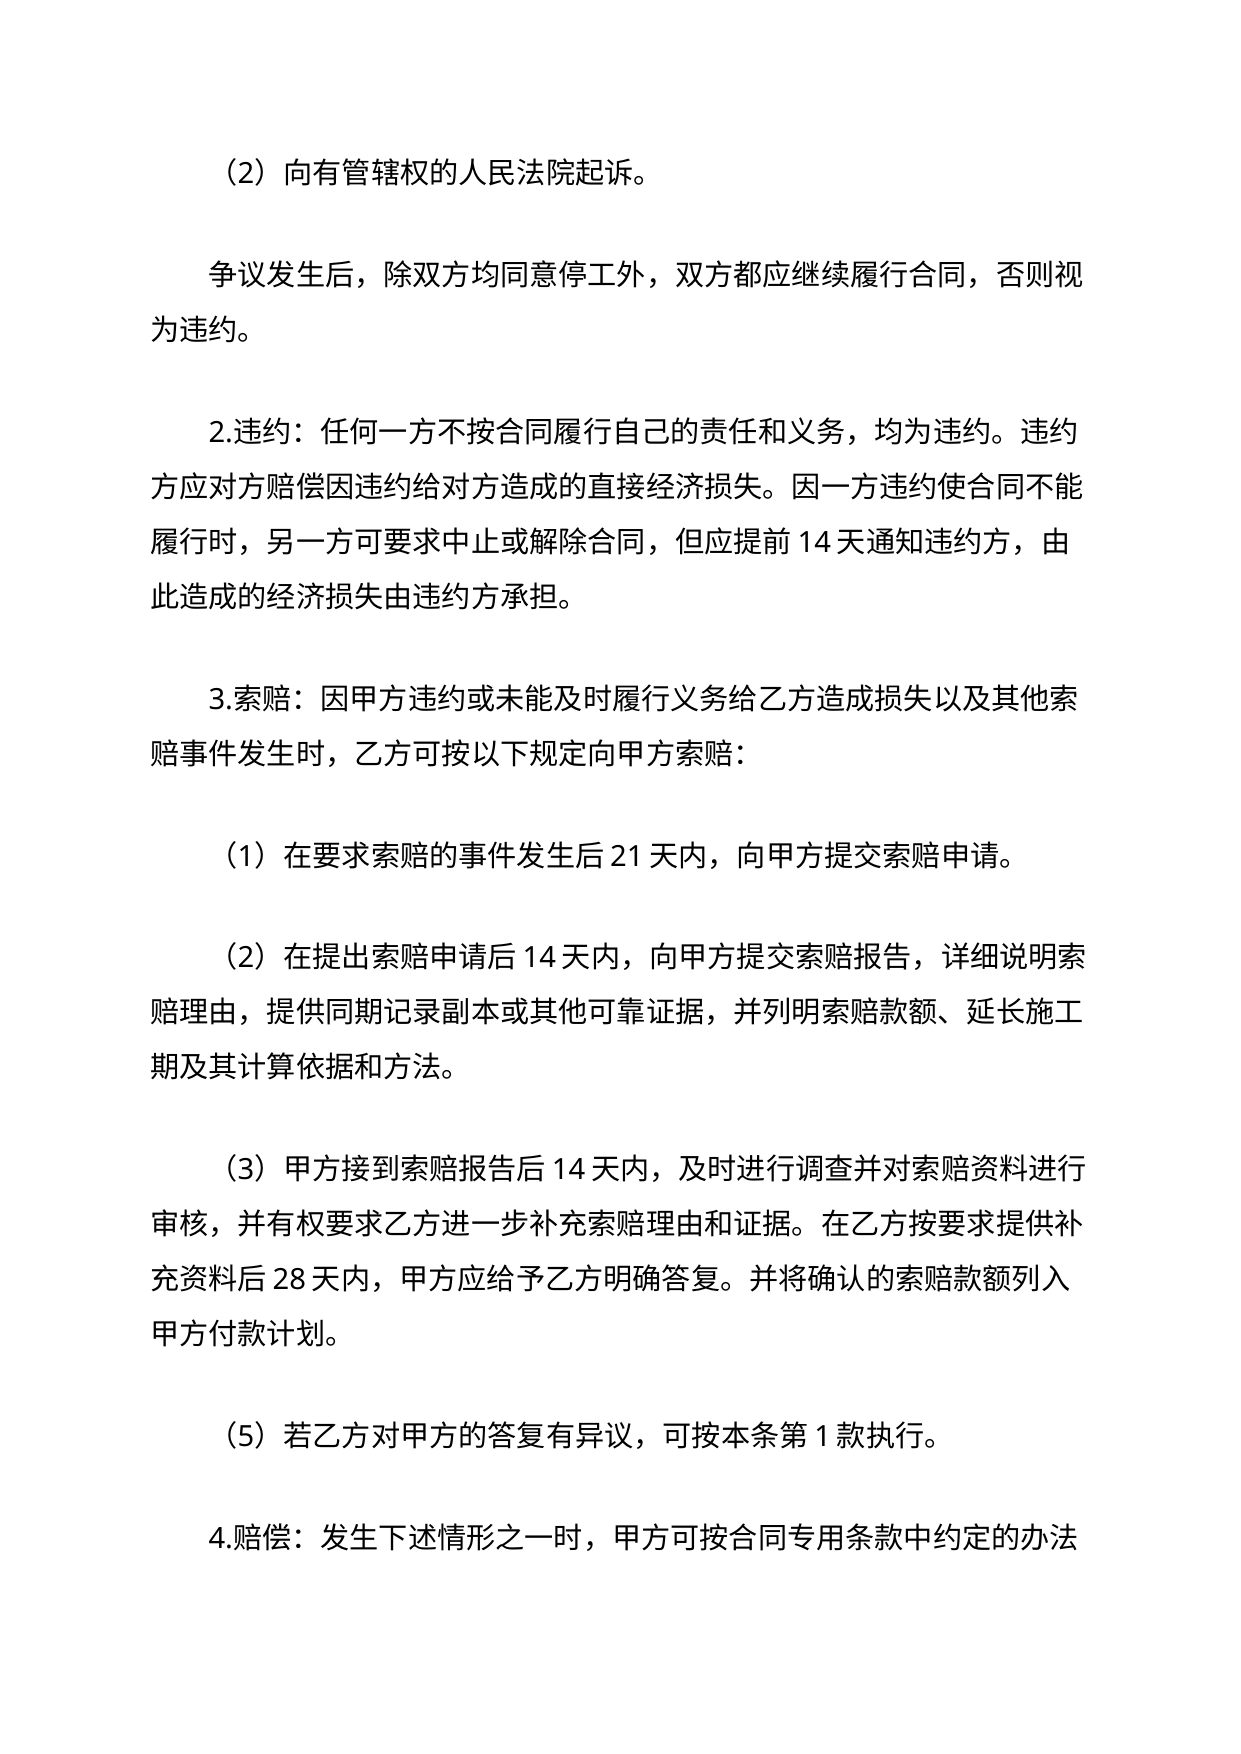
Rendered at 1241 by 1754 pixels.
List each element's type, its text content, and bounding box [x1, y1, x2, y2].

text （2）向有管辖权的人民法院起诉。 [150, 150, 1090, 192]
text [150, 1514, 1090, 1557]
text （2）在提出索赔申请后14天内，向甲方提交索赔报告，详细说明索赔理由，提供同期记录副本或其他可靠证据，并列明索赔款额、延长施工期及其计算依据和方法。 [150, 934, 1090, 1086]
text 3.索赔：因甲方违约或未能及时履行义务给乙方造成损失以及其他索赔事件发生时，乙方可按以下规定向甲方索赔： [150, 675, 1090, 773]
text 争议发生后，除双方均同意停工外，双方都应继续履行合同，否则视为违约。 [150, 252, 1090, 349]
text 2.违约：任何一方不按合同履行自己的责任和义务，均为违约。违约方应对方赔偿因违约给对方造成的直接经济损失。因一方违约使合同不能履行时，另一方可要求中止或解除合同，但应提前14天通知违约方，由此造成的经济损失由违约方承担。 [150, 409, 1090, 616]
text （1）在要求索赔的事件发生后21天内，向甲方提交索赔申请。 [150, 832, 1090, 874]
text （3）甲方接到索赔报告后14天内，及时进行调查并对索赔资料进行审核，并有权要求乙方进一步补充索赔理由和证据。在乙方按要求提供补充资料后28天内，甲方应给予乙方明确答复。并将确认的索赔款额列入甲方付款计划。 [150, 1146, 1090, 1353]
text （5）若乙方对甲方的答复有异议，可按本条第1款执行。 [150, 1412, 1090, 1455]
